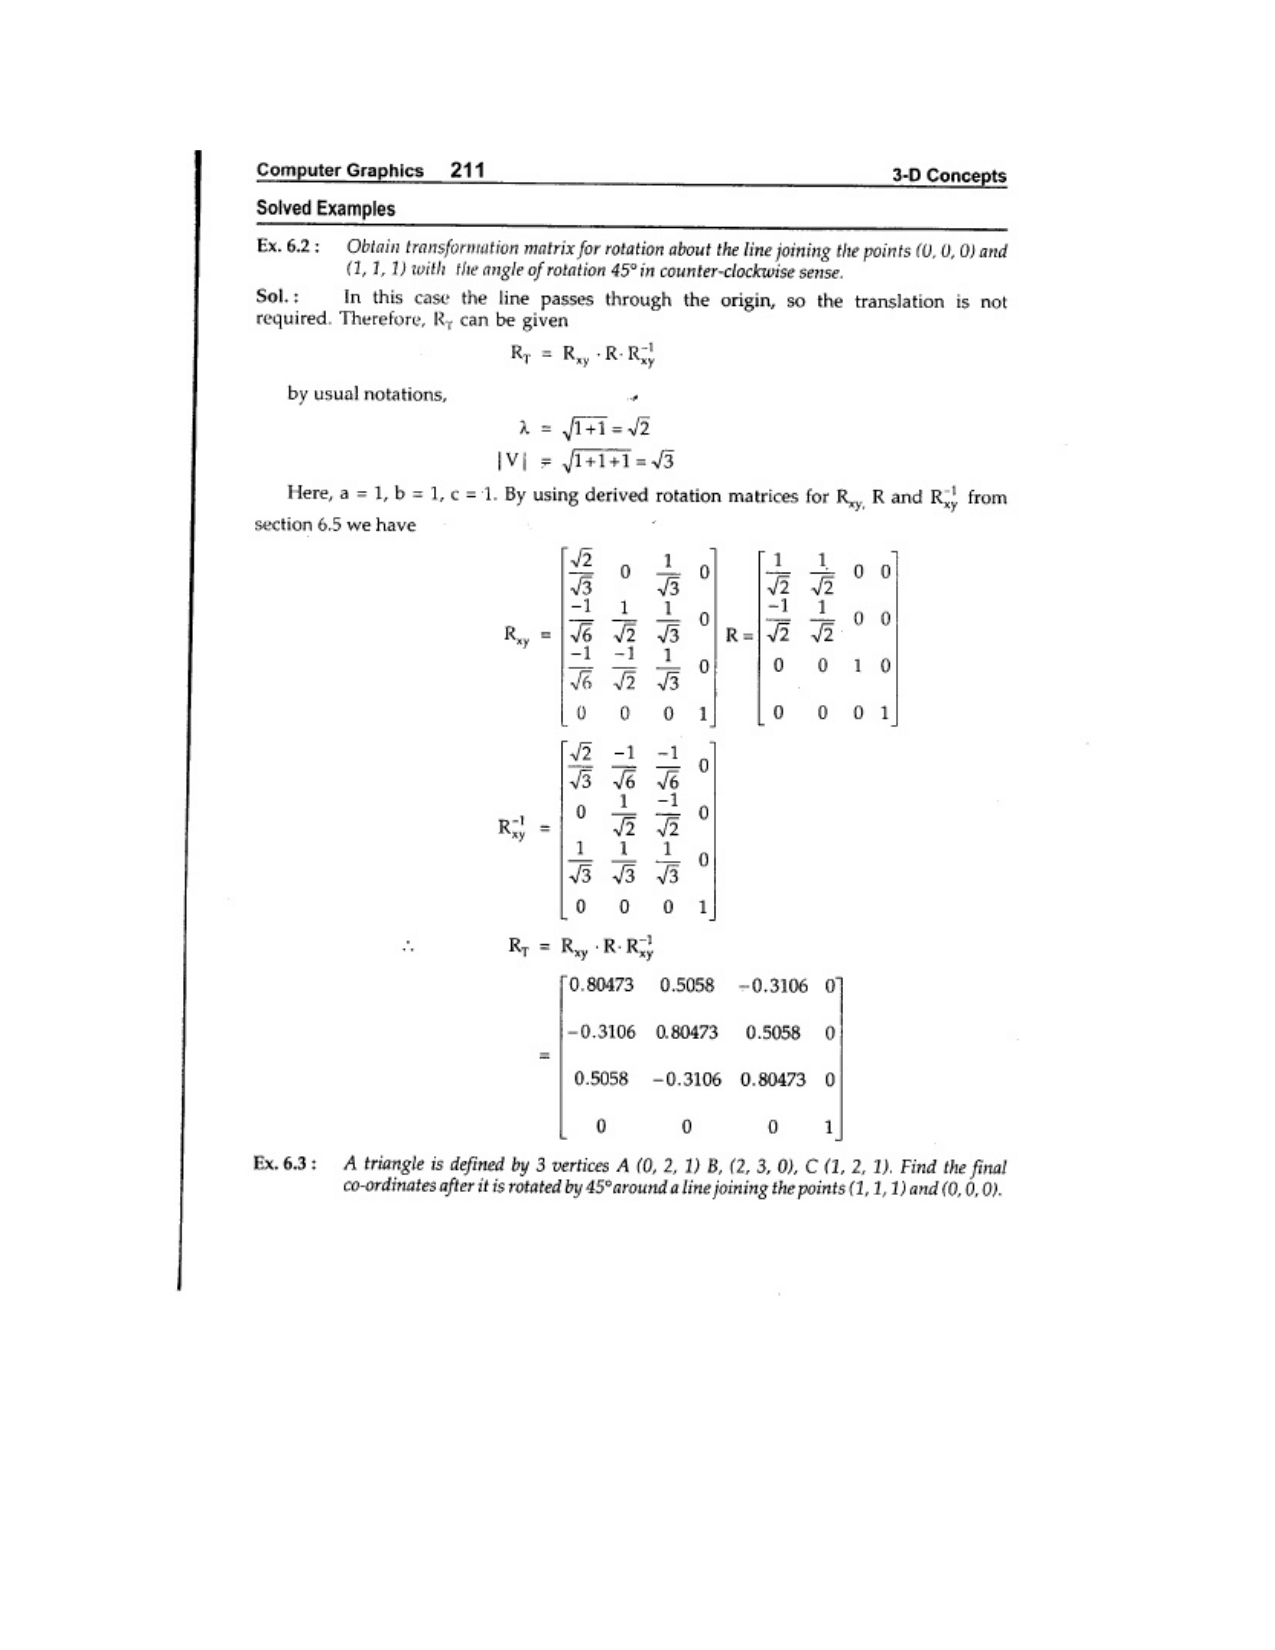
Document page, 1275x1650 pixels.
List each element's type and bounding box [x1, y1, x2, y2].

picture [150, 150, 1125, 1328]
